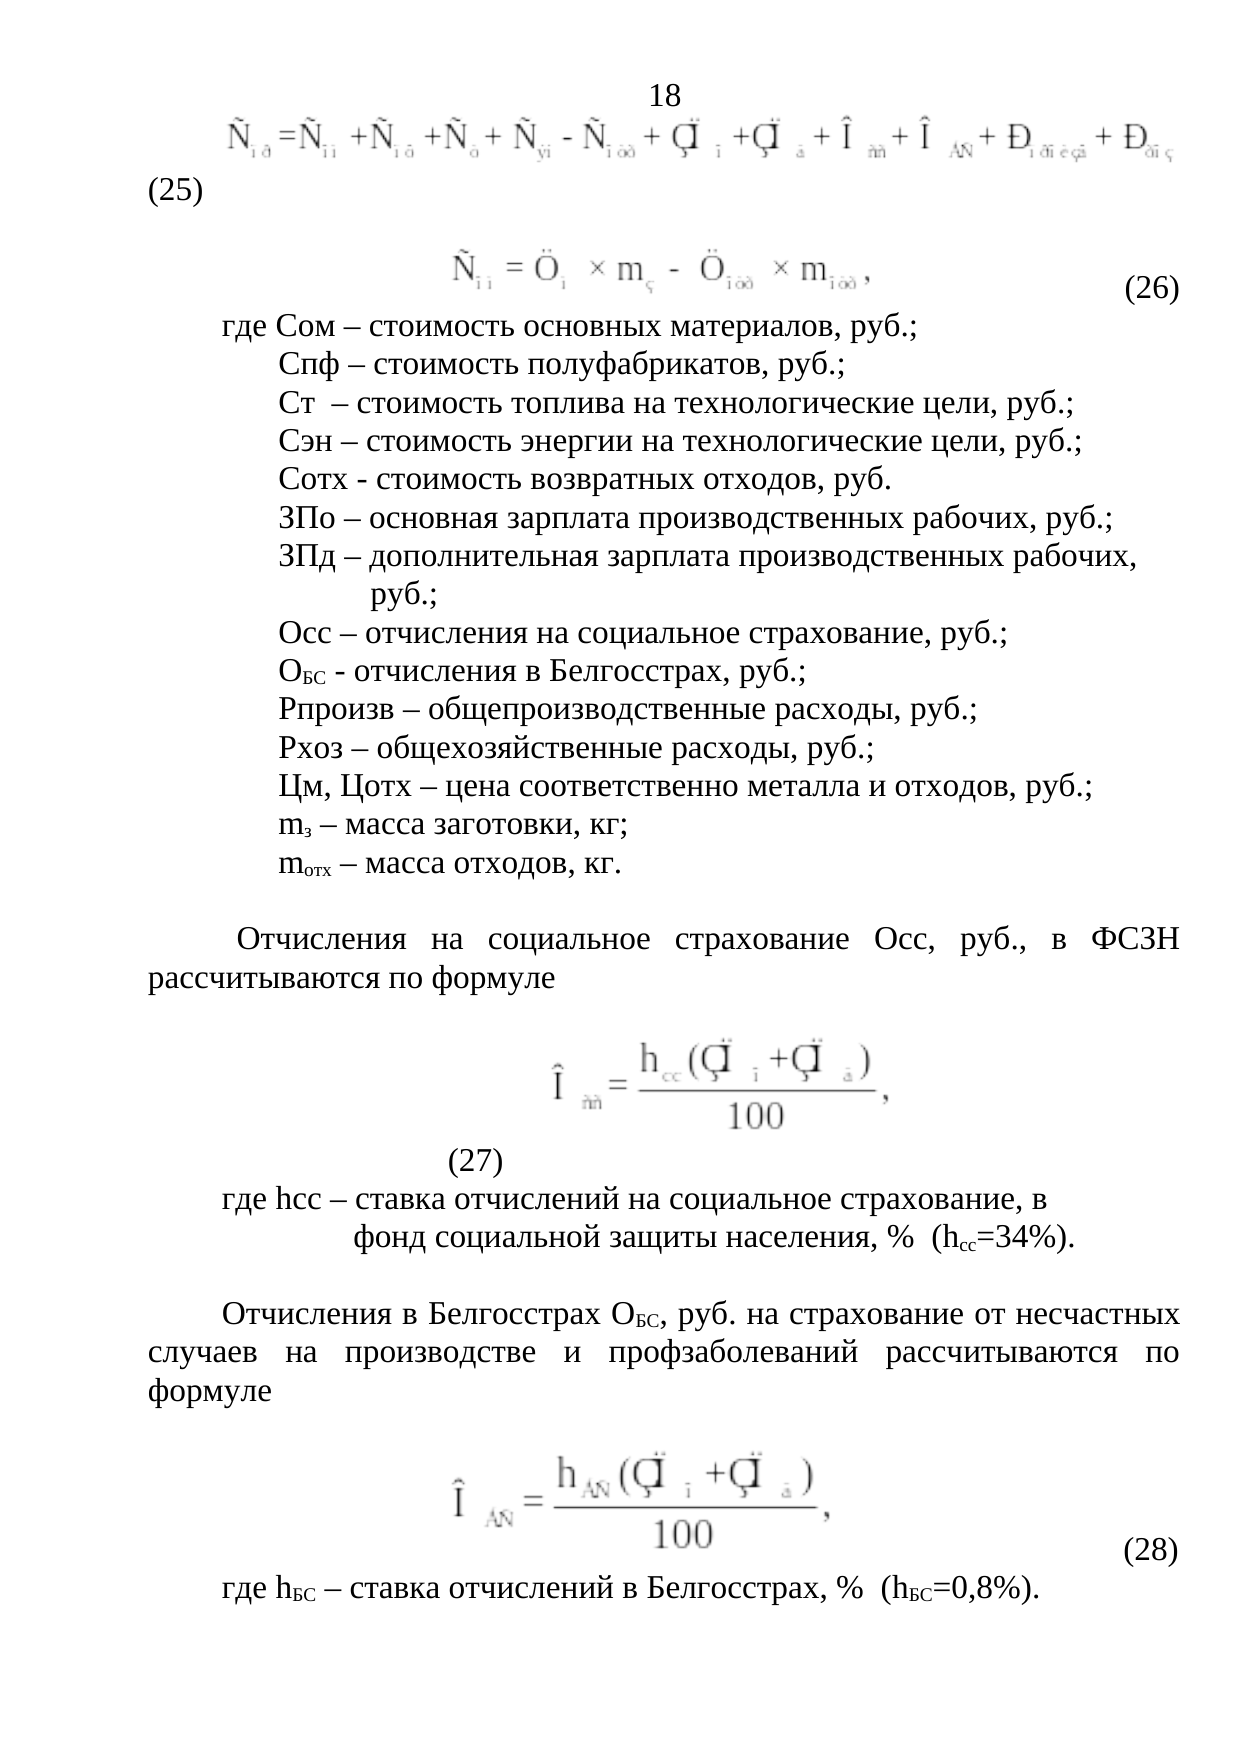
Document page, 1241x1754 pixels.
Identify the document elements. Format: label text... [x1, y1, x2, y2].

text mотх – масса отходов, кг. [148, 842, 1181, 880]
text Сэн – стоимость энергии на технологические цели, руб.; [148, 420, 1181, 459]
text (28) [434, 1447, 1181, 1567]
text (25) [148, 113, 1181, 207]
text Спф – стоимость полуфабрикатов, руб.; [148, 344, 1181, 382]
text ЗПд – дополнительная зарплата производственных рабочих, [148, 535, 1181, 574]
text руб.; [148, 574, 1181, 612]
text фонд социальной защиты населения, % (hcc=34%). [148, 1217, 1181, 1255]
text (27) [448, 1034, 1181, 1178]
text Осс – отчисления на социальное страхование, руб.; [148, 612, 1181, 650]
text где hсс – ставка отчислений на социальное страхование, в [148, 1178, 1181, 1217]
text Цм, Цотх – цена соответственно металла и отходов, руб.; [148, 765, 1181, 804]
text (26) [373, 246, 1181, 305]
text Отчисления в Белгосстрах ОБС, руб. на страхование от несчастных случаев на производстве и профзаболеваний рассчитываются по формуле [148, 1293, 1181, 1408]
text Рпроизв – общепроизводственные расходы, руб.; [148, 689, 1181, 727]
text ЗПо – основная зарплата производственных рабочих, руб.; [148, 497, 1181, 535]
text Рхоз – общехозяйственные расходы, руб.; [148, 727, 1181, 765]
text Ст – стоимость топлива на технологические цели, руб.; [148, 382, 1181, 420]
text mз – масса заготовки, кг; [148, 804, 1181, 842]
text Сотх - стоимость возвратных отходов, руб. [148, 459, 1181, 497]
text ОБС - отчисления в Белгосстрах, руб.; [209, 650, 1181, 689]
text где Сом – стоимость основных материалов, руб.; [148, 305, 1181, 344]
text Отчисления на социальное страхование Осс, руб., в ФСЗН рассчитываются по формуле [148, 919, 1181, 995]
text где hБС – ставка отчислений в Белгосстрах, % (hБС=0,8%). [148, 1567, 1181, 1606]
